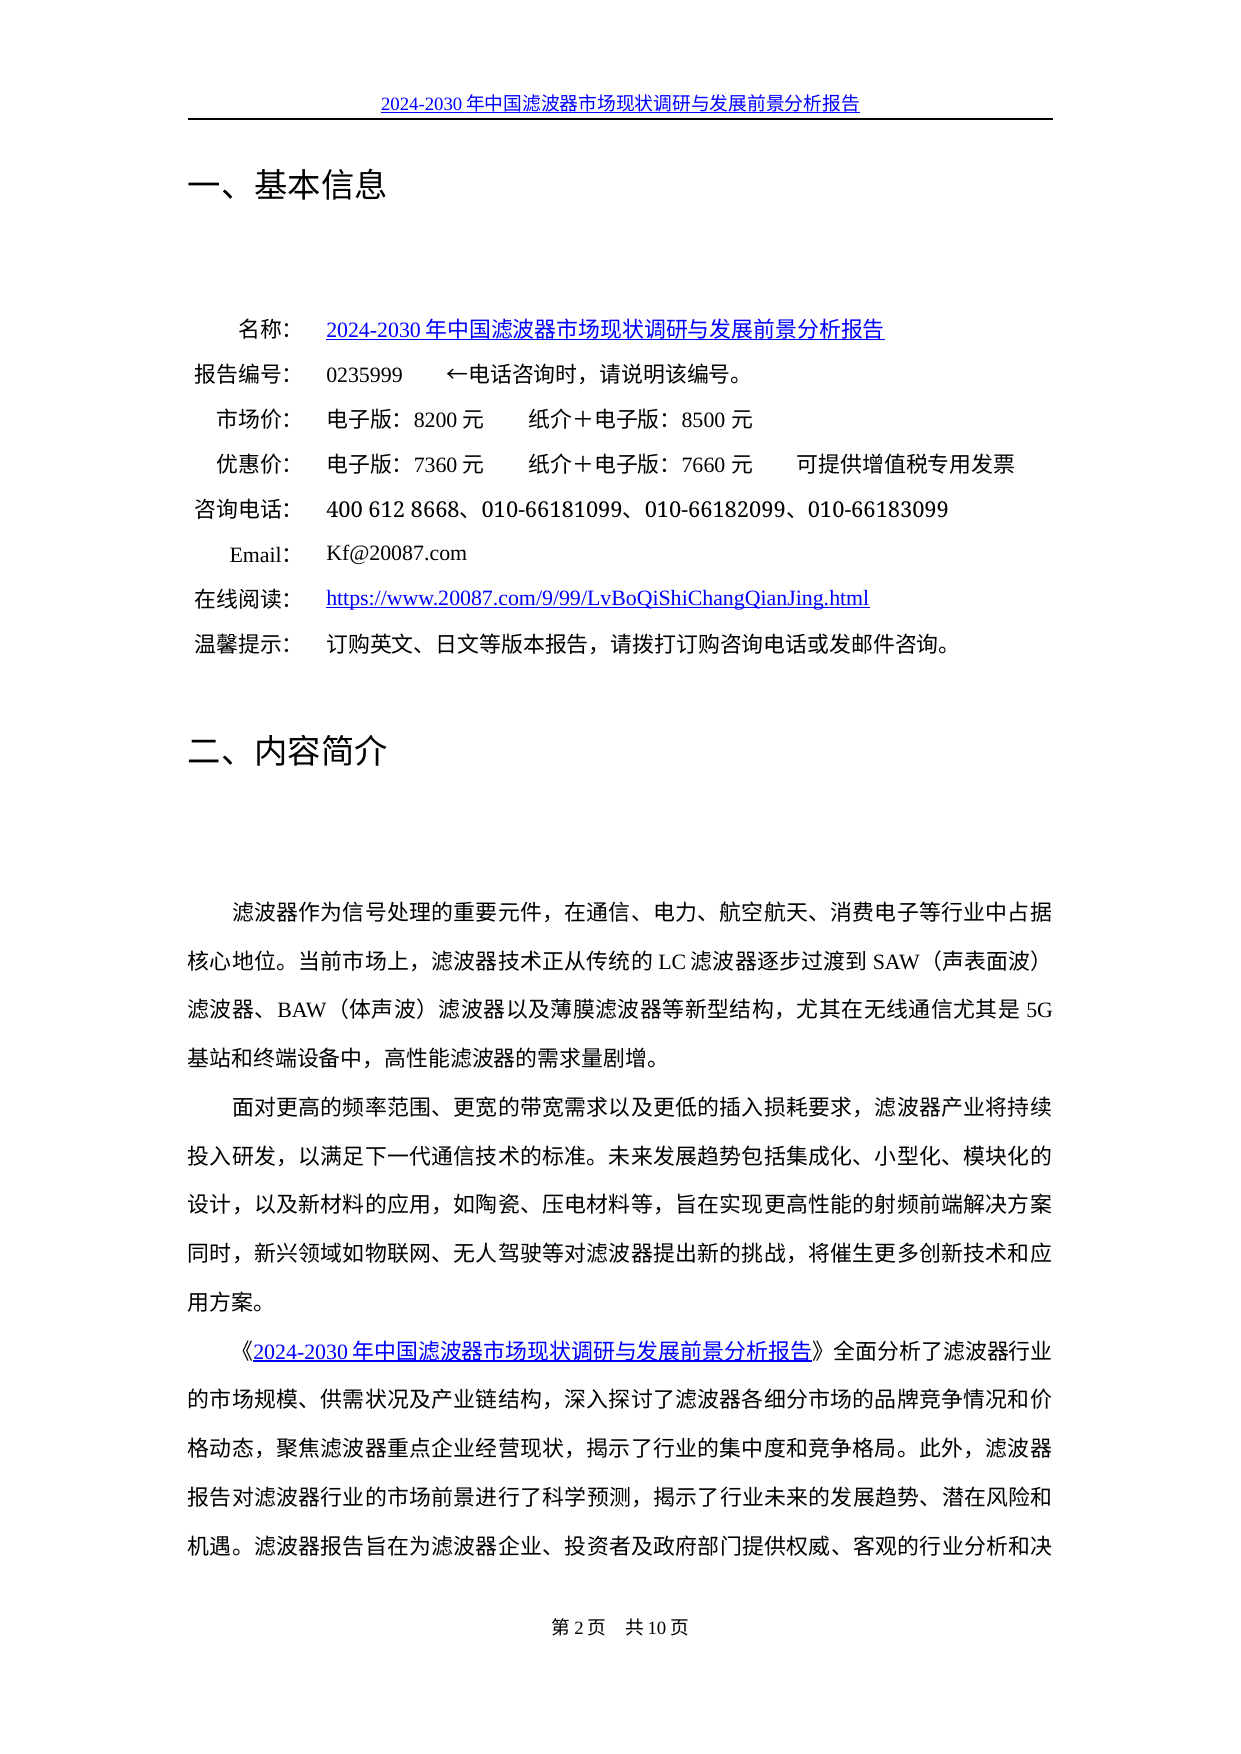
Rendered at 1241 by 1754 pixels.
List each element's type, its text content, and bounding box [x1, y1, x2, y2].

table_cell Email： [167, 537, 315, 582]
table_cell 优惠价： [167, 447, 315, 492]
table_cell 0235999 ←电话咨询时，请说明该编号。 [315, 357, 1073, 402]
table_cell Kf@20087.com [315, 537, 1073, 582]
table_cell 在线阅读： [167, 582, 315, 627]
table_header 2024-2030年中国滤波器市场现状调研与发展前景分析报告 [315, 312, 1073, 357]
table_header 名称： [167, 312, 315, 357]
table_cell 咨询电话： [167, 492, 315, 537]
table_cell 400 612 8668、010-66181099、010-66182099、010-66183099 [315, 492, 1073, 537]
table_cell [315, 582, 1073, 627]
table_cell 订购英文、日文等版本报告，请拨打订购咨询电话或发邮件咨询。 [315, 627, 1073, 672]
table_cell 温馨提示： [167, 627, 315, 672]
title 二、内容简介 [187, 717, 1053, 782]
table_cell 市场价： [167, 402, 315, 447]
table_cell 电子版：7360 元 纸介＋电子版：7660 元 可提供增值税专用发票 [315, 447, 1073, 492]
table_cell 电子版：8200 元 纸介＋电子版：8500 元 [315, 402, 1073, 447]
table_cell 报告编号： [167, 357, 315, 402]
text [187, 894, 1053, 1561]
title 一、基本信息 [187, 150, 1053, 215]
